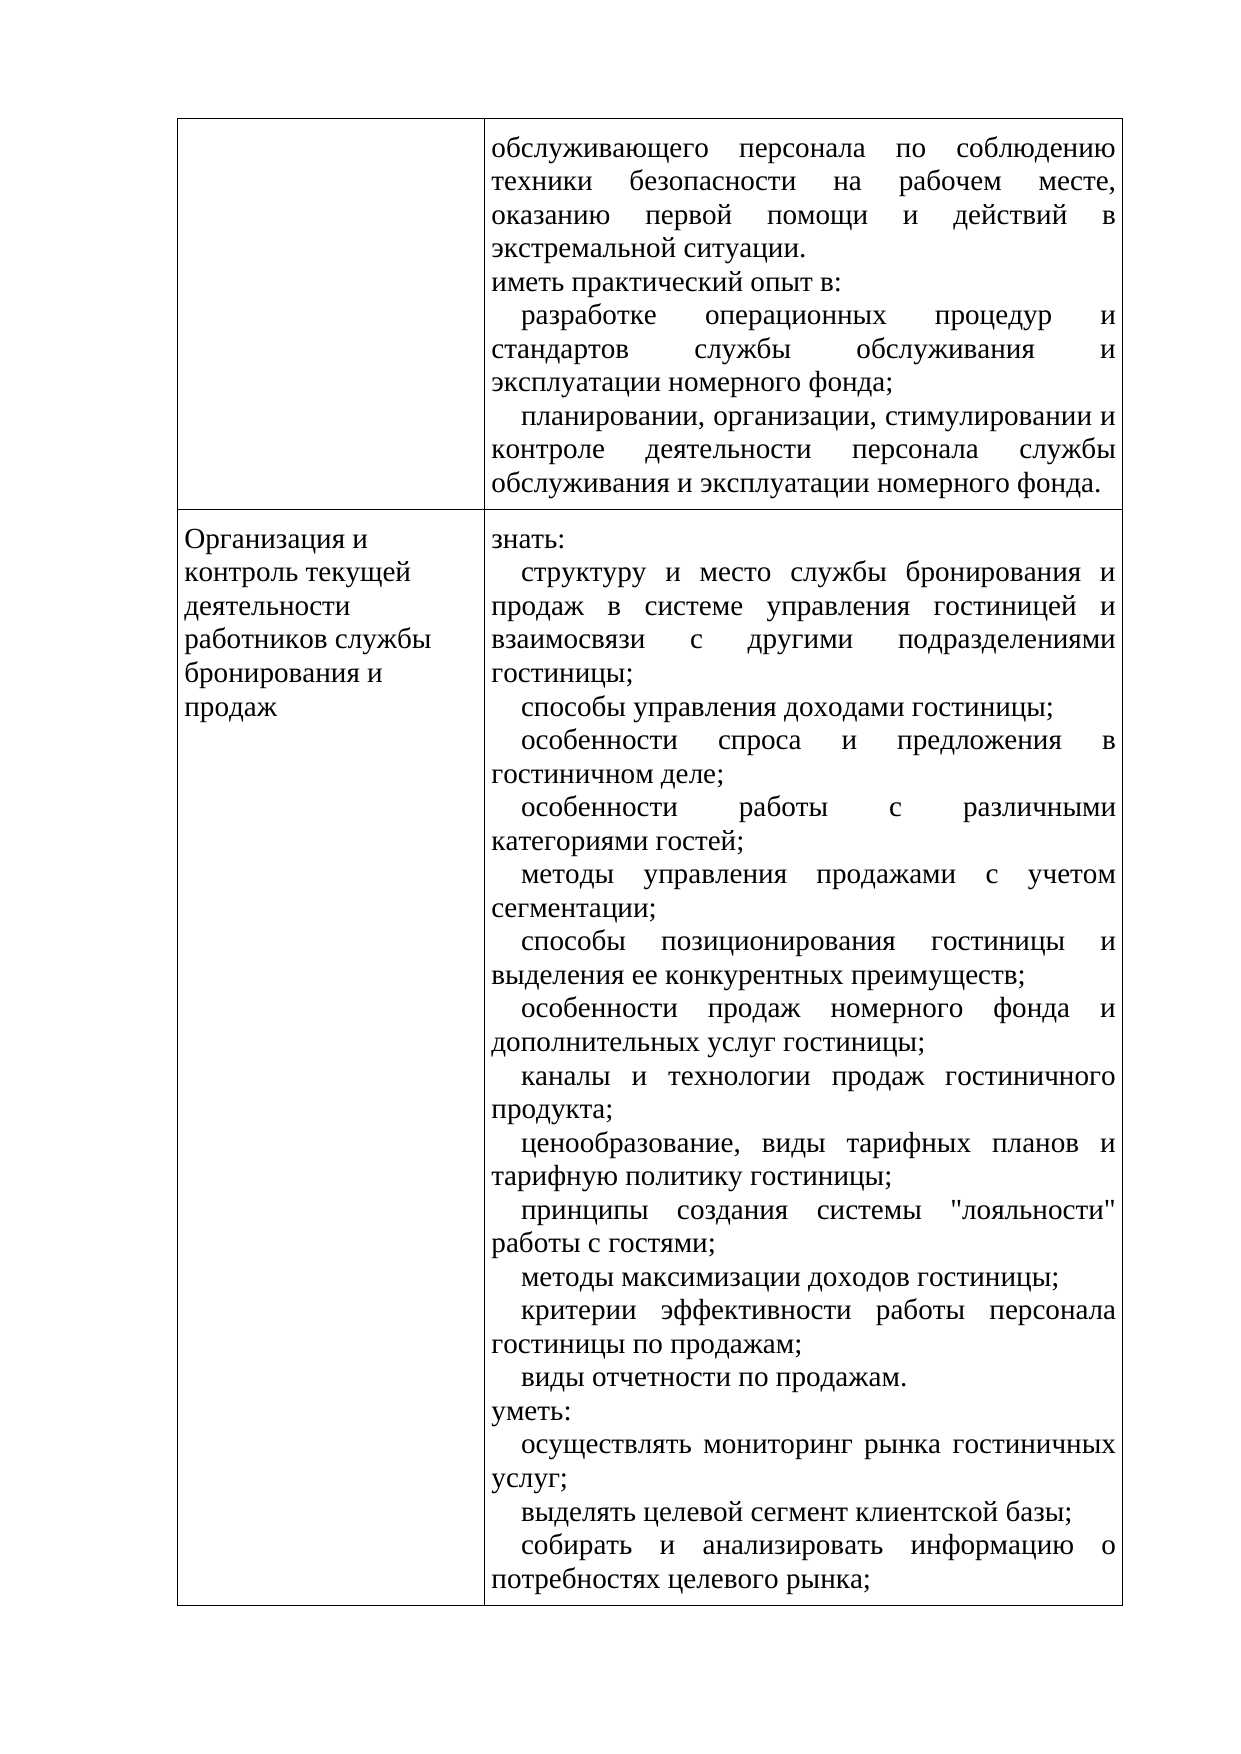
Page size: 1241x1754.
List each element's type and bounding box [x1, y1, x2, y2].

table_cell [178, 510, 484, 1605]
table_cell [485, 119, 1122, 509]
table_cell [485, 510, 1122, 1605]
table_cell [178, 119, 484, 509]
